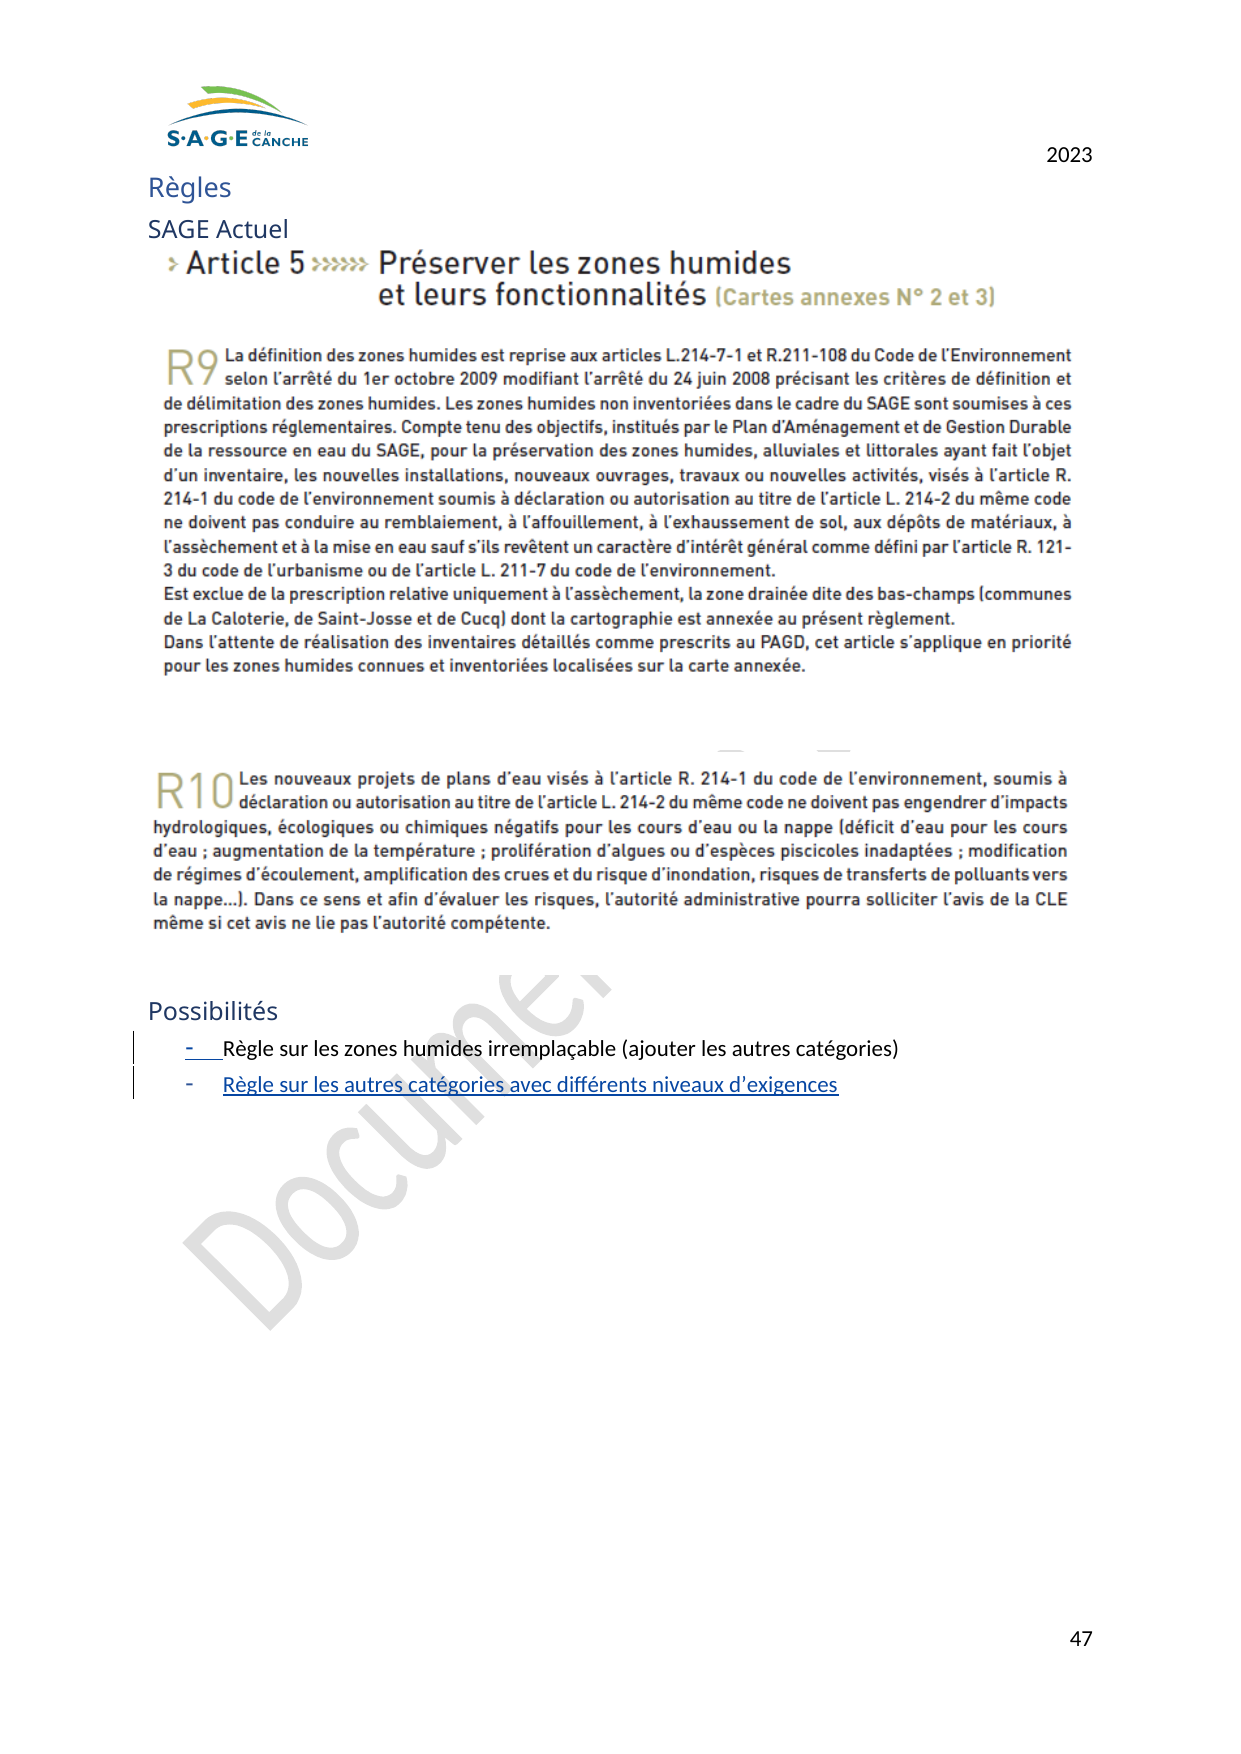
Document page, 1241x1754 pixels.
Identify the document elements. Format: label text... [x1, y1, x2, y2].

list Règle sur les zones humides irremplaçable (ajouter les autres catégories) [185, 1031, 1093, 1064]
subtitle Règles [148, 168, 1093, 205]
picture [147, 752, 1093, 975]
subtitle Possibilités [148, 994, 1093, 1028]
picture [147, 248, 1093, 750]
picture [152, 73, 322, 163]
subtitle SAGE Actuel [148, 212, 1093, 246]
